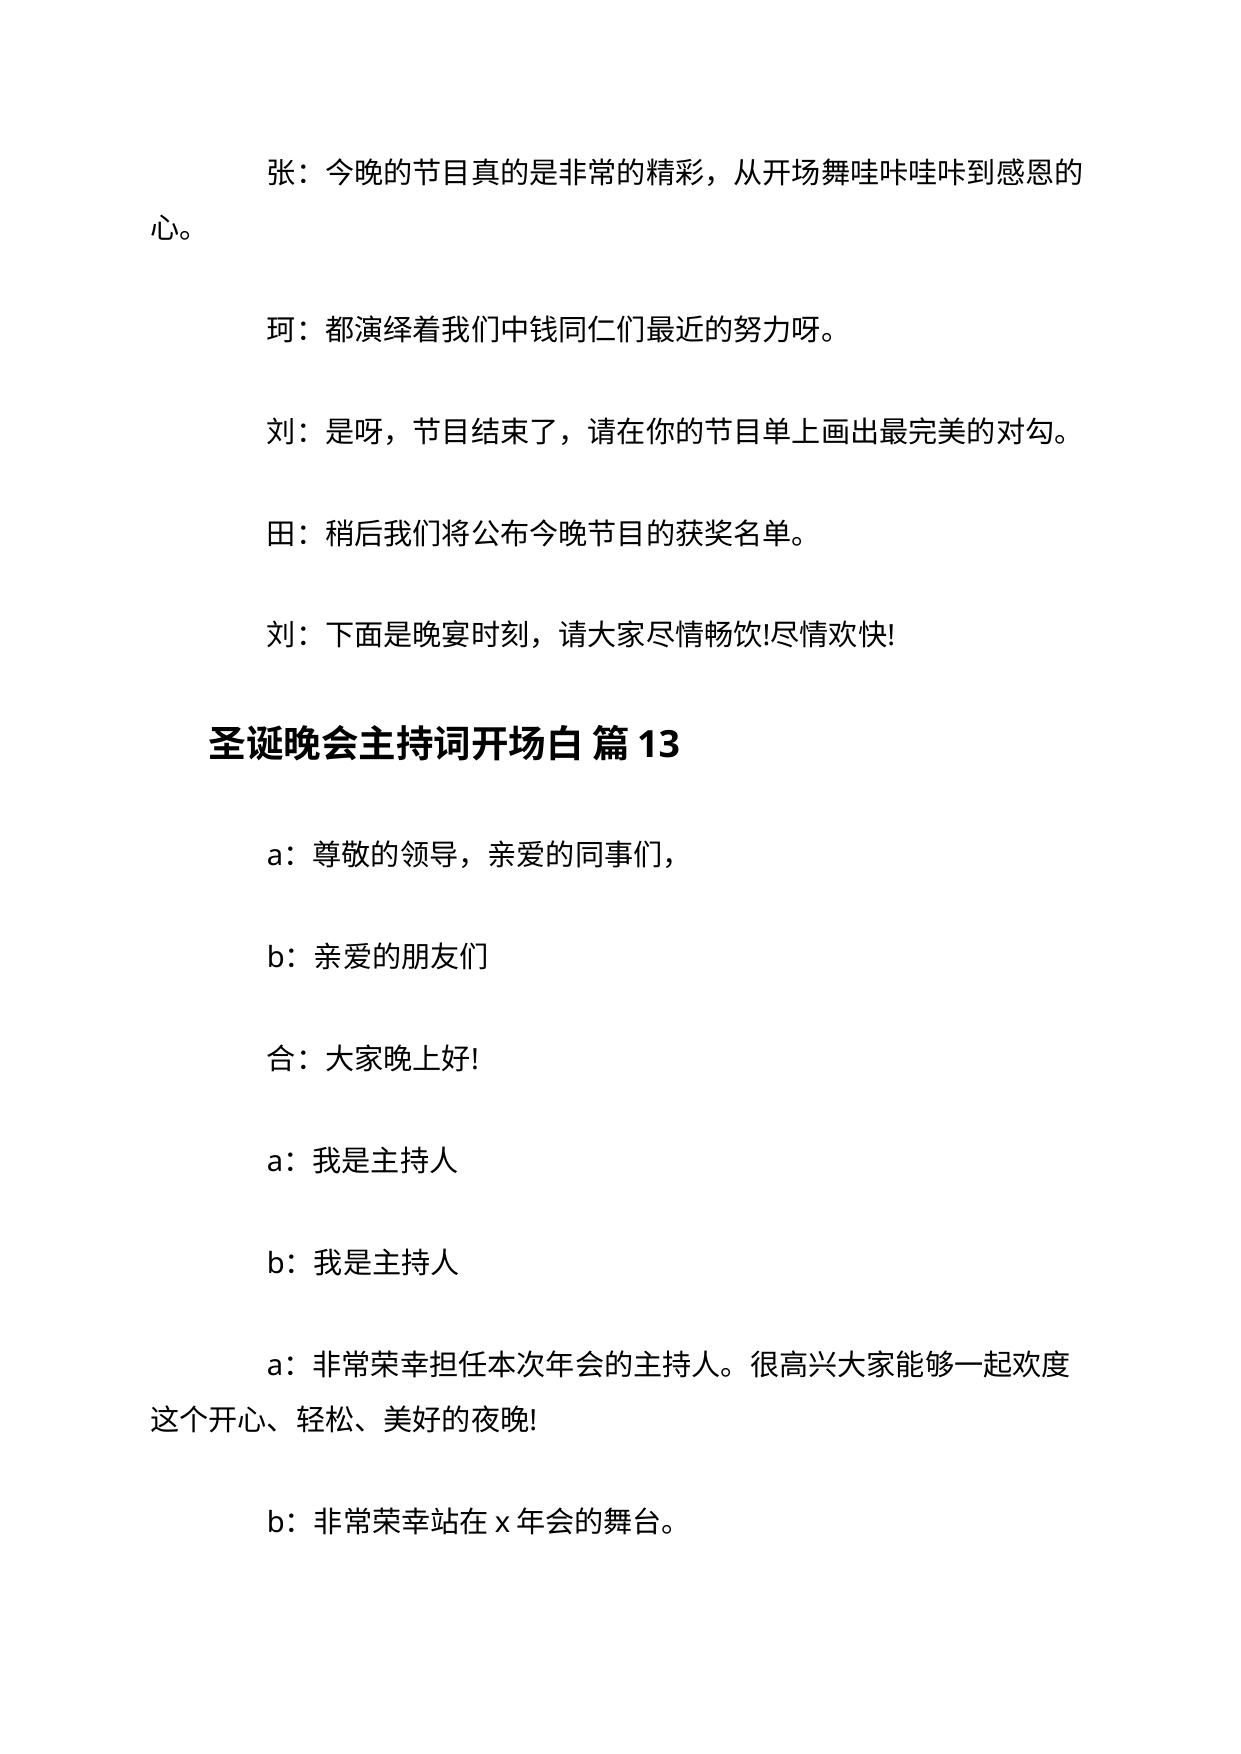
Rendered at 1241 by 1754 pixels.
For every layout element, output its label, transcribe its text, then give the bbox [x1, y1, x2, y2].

text 张：今晚的节目真的是非常的精彩，从开场舞哇咔哇咔到感恩的心。 [150, 150, 1090, 247]
text 刘：是呀，节目结束了，请在你的节目单上画出最完美的对勾。 [150, 408, 1090, 451]
text a：非常荣幸担任本次年会的主持人。很高兴大家能够一起欢度这个开心、轻松、美好的夜晚! [150, 1341, 1090, 1439]
text 圣诞晚会主持词开场白 篇13 [150, 714, 1090, 768]
text 合：大家晚上好! [150, 1036, 1090, 1078]
text 田：稍后我们将公布今晚节目的获奖名单。 [150, 510, 1090, 552]
text b：我是主持人 [150, 1239, 1090, 1282]
text 刘：下面是晚宴时刻，请大家尽情畅饮!尽情欢快! [150, 612, 1090, 654]
text a：我是主持人 [150, 1137, 1090, 1180]
text b：非常荣幸站在x年会的舞台。 [150, 1498, 1090, 1541]
text b：亲爱的朋友们 [150, 933, 1090, 976]
text a：尊敬的领导，亲爱的同事们， [150, 832, 1090, 874]
text 珂：都演绎着我们中钱同仁们最近的努力呀。 [150, 307, 1090, 349]
